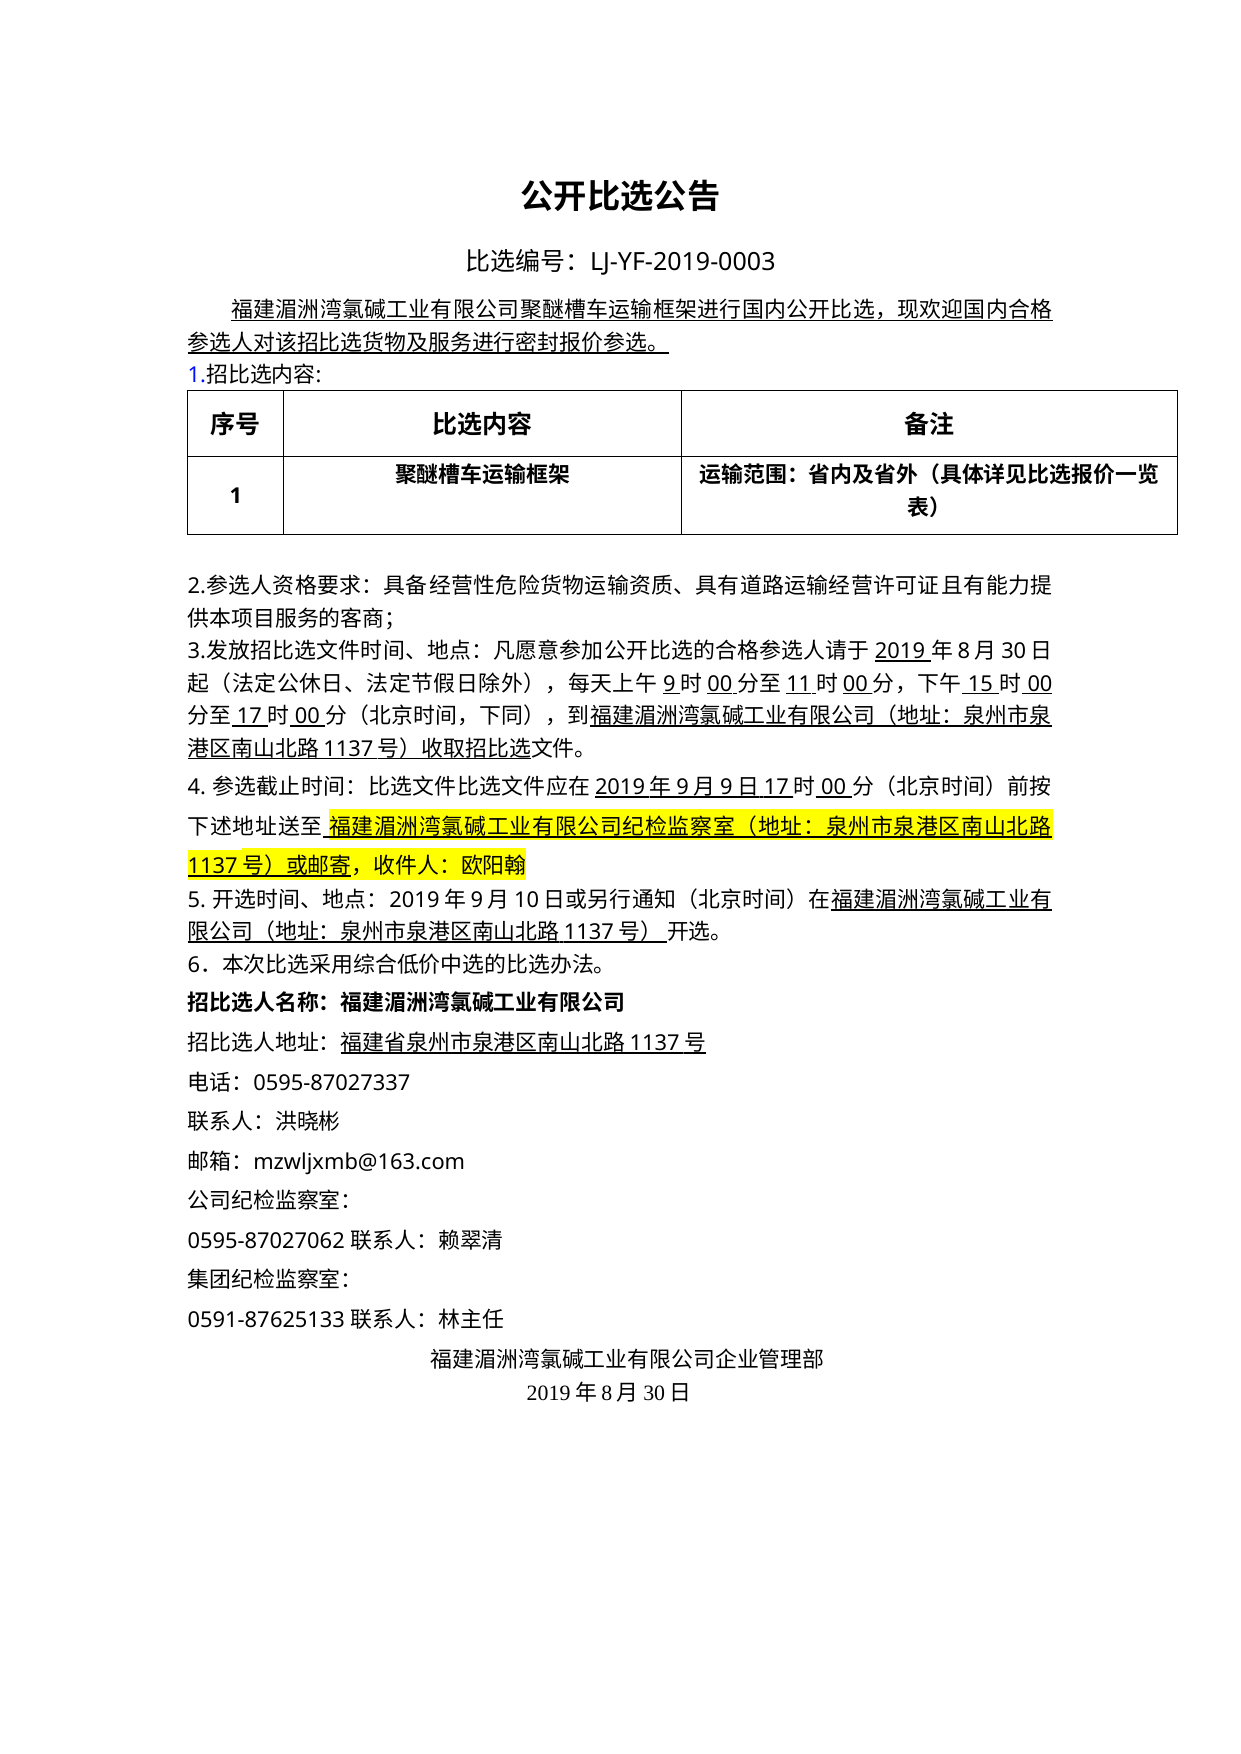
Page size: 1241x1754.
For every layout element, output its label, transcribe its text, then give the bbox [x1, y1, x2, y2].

text 福建湄洲湾氯碱工业有限公司企业管理部 [187, 1335, 1053, 1375]
text 公司纪检监察室： [187, 1177, 1053, 1217]
table_header 备注 [682, 391, 1177, 456]
text 电话：0595-87027337 [187, 1058, 1053, 1098]
table_cell 1 [188, 457, 283, 534]
text 集团纪检监察室： [187, 1256, 1053, 1296]
text 6．本次比选采用综合低价中选的比选办法。 [187, 947, 1053, 979]
list 3.发放招比选文件时间、地点：凡愿意参加公开比选的合格参选人请于2019 年8月30日起（法定公休日、法定节假日除外），每天上午9时00分至11时00分，下午 15 时 00 分至 17 时 00 分（北京时间，下同），到福建湄洲湾氯碱工业有限公司（地址：泉州市泉港区南山北路1137号）收取招比选文件。 [187, 633, 1053, 763]
table_cell 聚醚槽车运输框架 [284, 457, 681, 534]
table_header 序号 [188, 391, 283, 456]
text 比选编号：LJ-YF-2019-0003 [187, 227, 1053, 292]
text 0591-87625133 联系人：林主任 [187, 1296, 1053, 1335]
list 招比选内容: [187, 357, 1053, 389]
text 联系人：洪晓彬 [187, 1098, 1053, 1137]
text 公开比选公告 [187, 162, 1053, 227]
text 招比选人名称：福建湄洲湾氯碱工业有限公司 [187, 979, 1053, 1019]
text 招比选人地址：福建省泉州市泉港区南山北路1137号 [187, 1019, 1053, 1058]
text 2019年8月 30日 [187, 1375, 1053, 1407]
text 邮箱：mzwljxmb@163.com [187, 1137, 1053, 1177]
text 5. 开选时间、地点：2019年9月10日或另行通知（北京时间）在福建湄洲湾氯碱工业有限公司（地址：泉州市泉港区南山北路1137号） 开选。 [187, 882, 1053, 947]
table_header 比选内容 [284, 391, 681, 456]
text 4. 参选截止时间：比选文件比选文件应在2019年9月9日17时 00 分（北京时间）前按下述地址送至 福建湄洲湾氯碱工业有限公司纪检监察室（地址：泉州市泉港区南山北路1137号）或邮寄，收件人：欧阳翰 [187, 763, 1053, 882]
text 福建湄洲湾氯碱工业有限公司聚醚槽车运输框架进行国内公开比选，现欢迎国内合格参选人对该招比选货物及服务进行密封报价参选。 [187, 292, 1053, 357]
table_cell 运输范围：省内及省外（具体详见比选报价一览表） [682, 457, 1177, 534]
text 0595-87027062 联系人：赖翠清 [187, 1217, 1053, 1256]
list 2.参选人资格要求：具备经营性危险货物运输资质、具有道路运输经营许可证且有能力提供本项目服务的客商； [187, 568, 1053, 633]
